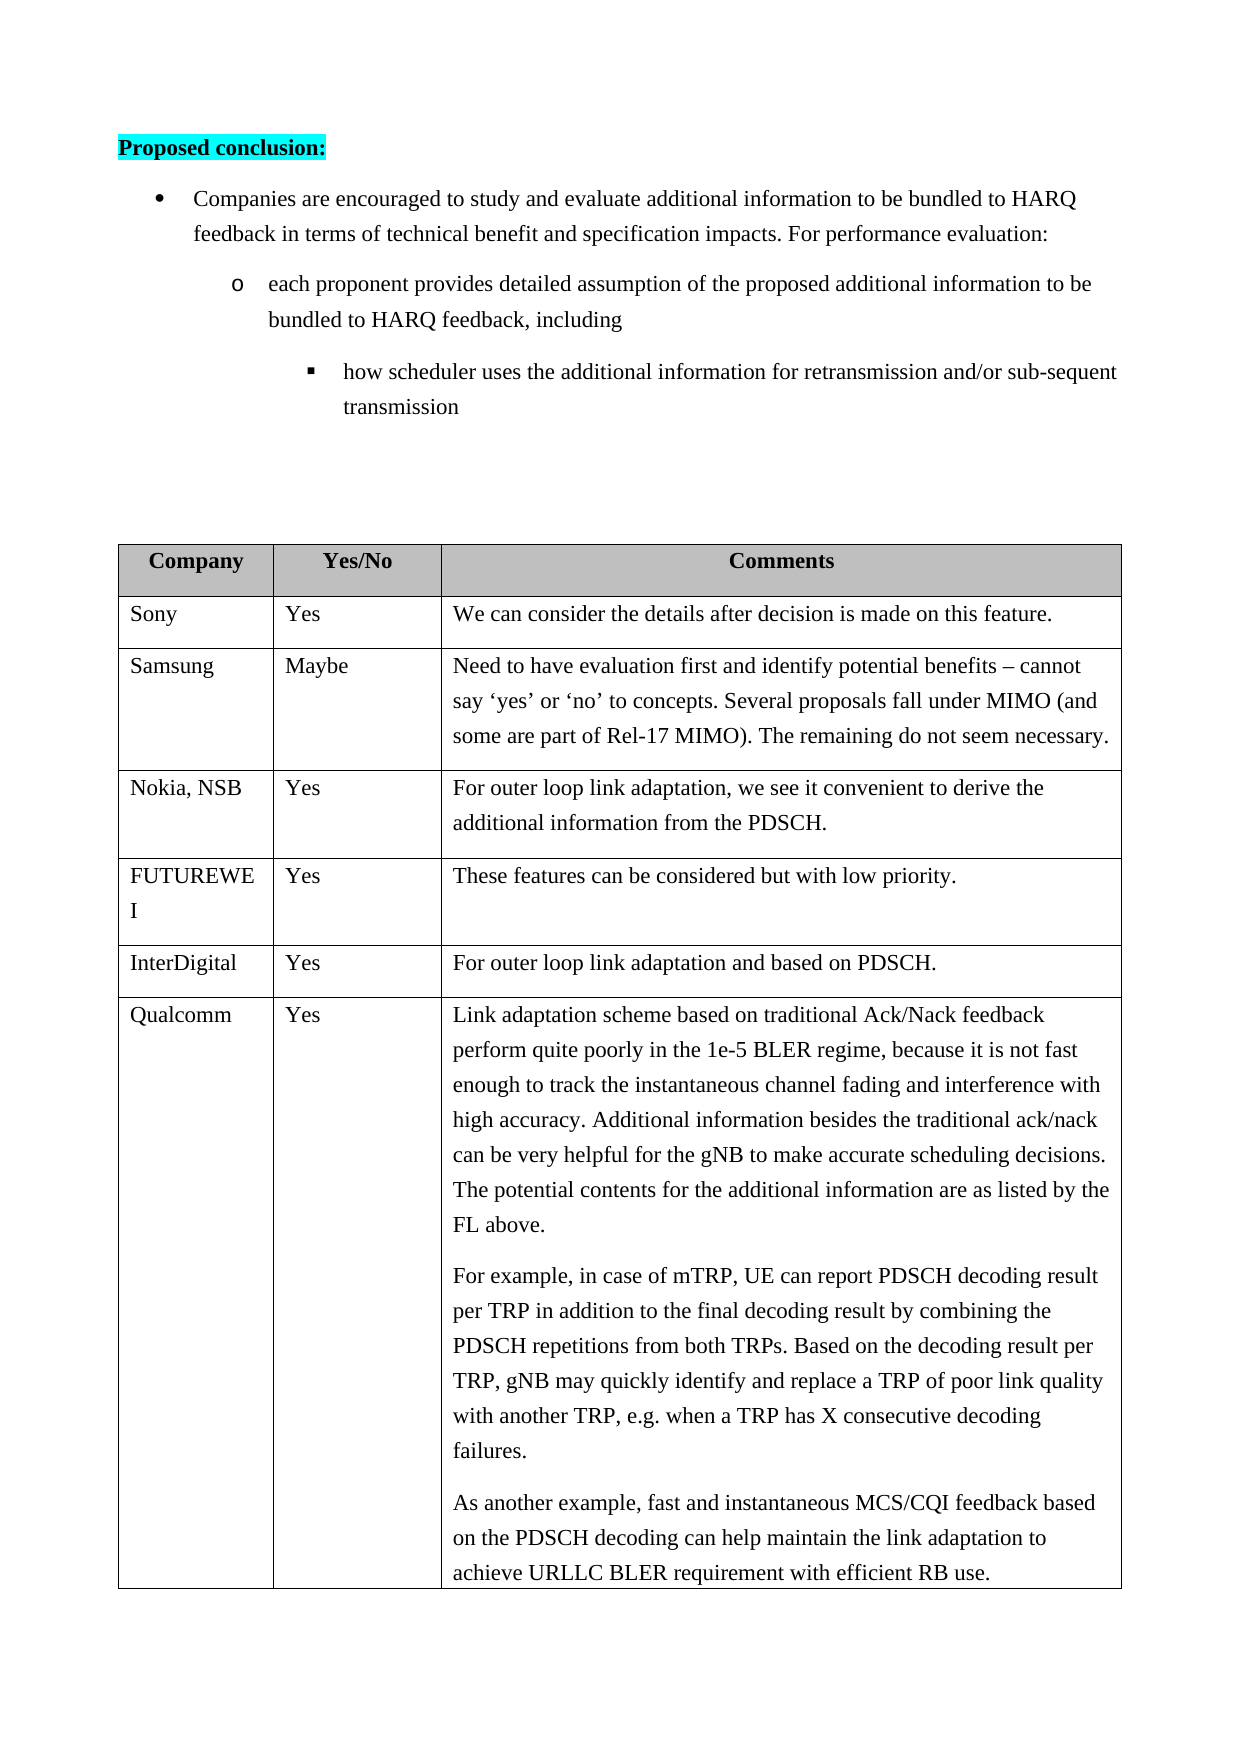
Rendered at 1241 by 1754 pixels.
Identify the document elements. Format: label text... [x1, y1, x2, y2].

table_cell Sony [119, 597, 273, 648]
table_cell Yes [274, 859, 441, 945]
table_cell For outer loop link adaptation and based on PDSCH. [442, 946, 1121, 997]
table_header Company [119, 545, 273, 596]
table_cell Maybe [274, 649, 441, 770]
table_cell Yes [274, 597, 441, 648]
list Companies are encouraged to study and evaluate additional information to be bundled to HARQ feedback in terms of technical benefit and specification impacts. For performance evaluation: [156, 182, 1122, 250]
table_header Comments [442, 545, 1121, 596]
table_cell Nokia, NSB [119, 771, 273, 858]
list each proponent provides detailed assumption of the proposed additional information to be bundled to HARQ feedback, including [231, 268, 1122, 336]
table_cell For outer loop link adaptation, we see it convenient to derive the additional information from the PDSCH. [442, 771, 1121, 858]
table_cell We can consider the details after decision is made on this feature. [442, 597, 1121, 648]
text Proposed conclusion: [118, 131, 1122, 163]
table_cell These features can be considered but with low priority. [442, 859, 1121, 945]
table_cell FUTUREWEI [119, 859, 273, 945]
table_cell Yes [274, 946, 441, 997]
table_cell Samsung [119, 649, 273, 770]
table_cell InterDigital [119, 946, 273, 997]
table_cell Need to have evaluation first and identify potential benefits – cannot say ‘yes’ or ‘no’ to concepts. Several proposals fall under MIMO (and some are part of Rel-17 MIMO). The remaining do not seem necessary. [442, 649, 1121, 770]
table_header Yes/No [274, 545, 441, 596]
table_cell Qualcomm [119, 998, 273, 1588]
list how scheduler uses the additional information for retransmission and/or sub-sequent transmission [306, 355, 1122, 422]
table_cell Yes [274, 771, 441, 858]
table_cell Yes [274, 998, 441, 1588]
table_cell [442, 998, 1121, 1588]
